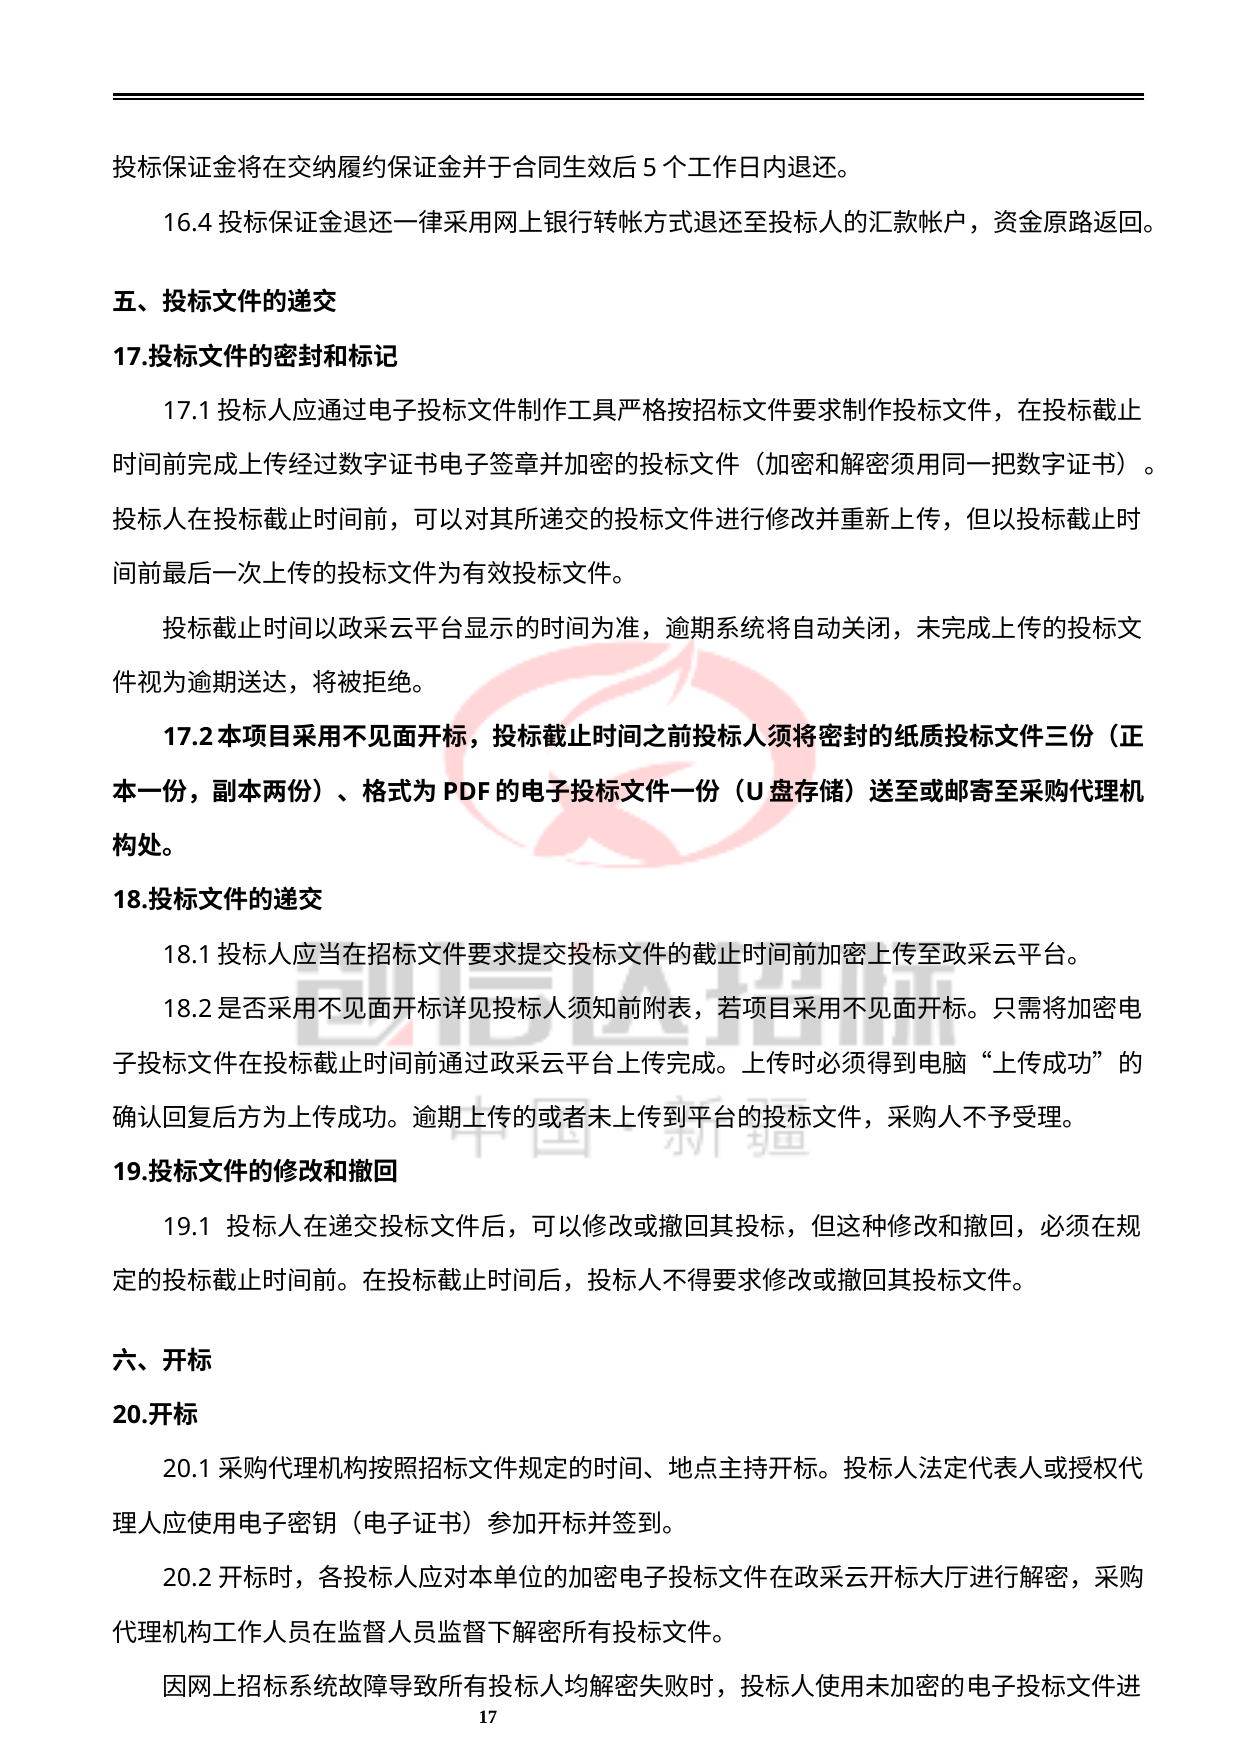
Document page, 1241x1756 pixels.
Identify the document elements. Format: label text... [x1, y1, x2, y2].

text 18.投标文件的递交 [112, 880, 1144, 916]
text 17.2本项目采用不见面开标，投标截止时间之前投标人须将密封的纸质投标文件三份（正本一份，副本两份）、格式为PDF的电子投标文件一份（U盘存储）送至或邮寄至采购代理机构处。 [112, 717, 1144, 862]
text 投标截止时间以政采云平台显示的时间为准，逾期系统将自动关闭，未完成上传的投标文件视为逾期送达，将被拒绝。 [112, 608, 1144, 699]
text 20.1 采购代理机构按照招标文件规定的时间、地点主持开标。投标人法定代表人或授权代理人应使用电子密钥（电子证书）参加开标并签到。 [112, 1449, 1144, 1539]
text 19.1 投标人在递交投标文件后，可以修改或撤回其投标，但这种修改和撤回，必须在规定的投标截止时间前。在投标截止时间后，投标人不得要求修改或撤回其投标文件。 [112, 1206, 1144, 1297]
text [112, 1666, 1144, 1703]
text 六、开标 [112, 1340, 1144, 1376]
text 20.2 开标时，各投标人应对本单位的加密电子投标文件在政采云开标大厅进行解密，采购代理机构工作人员在监督人员监督下解密所有投标文件。 [112, 1558, 1144, 1648]
text 17.投标文件的密封和标记 [112, 336, 1144, 372]
text 17.1投标人应通过电子投标文件制作工具严格按招标文件要求制作投标文件，在投标截止时间前完成上传经过数字证书电子签章并加密的投标文件（加密和解密须用同一把数字证书）。投标人在投标截止时间前，可以对其所递交的投标文件进行修改并重新上传，但以投标截止时间前最后一次上传的投标文件为有效投标文件。 [112, 391, 1144, 590]
text 18.1投标人应当在招标文件要求提交投标文件的截止时间前加密上传至政采云平台。 [112, 934, 1144, 971]
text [112, 148, 1144, 184]
text 20.开标 [112, 1394, 1144, 1431]
text 19.投标文件的修改和撤回 [112, 1152, 1144, 1188]
text 18.2是否采用不见面开标详见投标人须知前附表，若项目采用不见面开标。只需将加密电子投标文件在投标截止时间前通过政采云平台上传完成。上传时必须得到电脑“上传成功”的确认回复后方为上传成功。逾期上传的或者未上传到平台的投标文件，采购人不予受理。 [112, 989, 1144, 1134]
text 五、投标文件的递交 [112, 282, 1144, 318]
text 16.4 投标保证金退还一律采用网上银行转帐方式退还至投标人的汇款帐户，资金原路返回。 [112, 202, 1144, 238]
